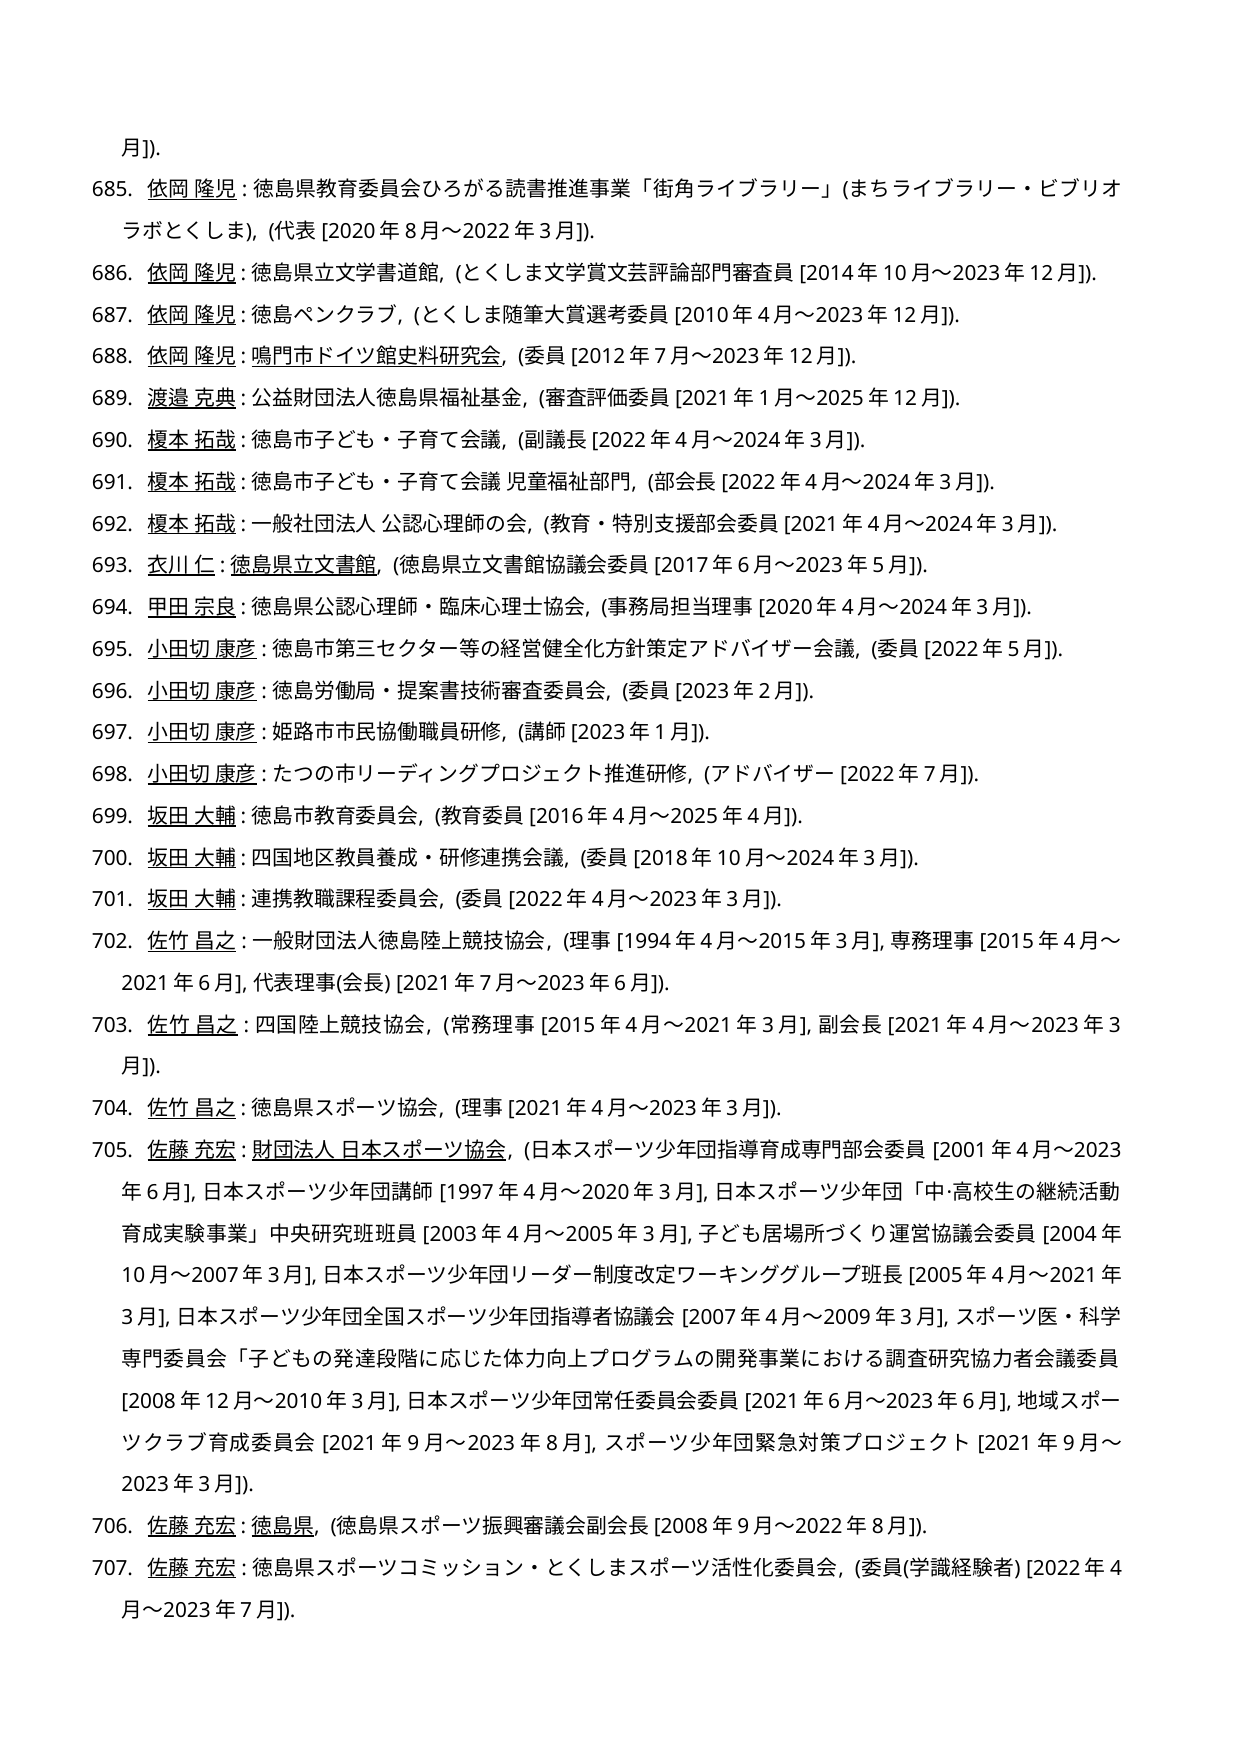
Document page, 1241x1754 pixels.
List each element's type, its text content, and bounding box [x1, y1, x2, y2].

list 佐藤 充宏 : 徳島県, (徳島県スポーツ振興審議会副会長 [2008年9月〜2022年8月]). [92, 1503, 1122, 1545]
list 佐竹 昌之 : 徳島県スポーツ協会, (理事 [2021年4月〜2023年3月]). [92, 1086, 1122, 1128]
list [92, 125, 1122, 167]
list 坂田 大輔 : 徳島市教育委員会, (教育委員 [2016年4月〜2025年4月]). [92, 793, 1122, 835]
list 坂田 大輔 : 四国地区教員養成・研修連携会議, (委員 [2018年10月〜2024年3月]). [92, 835, 1122, 877]
list 小田切 康彦 : 姫路市市民協働職員研修, (講師 [2023年1月]). [92, 710, 1122, 752]
list 榎本 拓哉 : 徳島市子ども・子育て会議 児童福祉部門, (部会長 [2022年4月〜2024年3月]). [92, 459, 1122, 501]
list 甲田 宗良 : 徳島県公認心理師・臨床心理士協会, (事務局担当理事 [2020年4月〜2024年3月]). [92, 584, 1122, 626]
list 坂田 大輔 : 連携教職課程委員会, (委員 [2022年4月〜2023年3月]). [92, 877, 1122, 919]
list 依岡 隆児 : 徳島ペンクラブ, (とくしま随筆大賞選考委員 [2010年4月〜2023年12月]). [92, 292, 1122, 334]
list 佐藤 充宏 : 財団法人 日本スポーツ協会, (日本スポーツ少年団指導育成専門部会委員 [2001年4月〜2023年6月], 日本スポーツ少年団講師 [1997年4月〜2020年3月], 日本スポーツ少年団「中·高校生の継続活動育成実験事業」中央研究班班員 [2003年4月〜2005年3月], 子ども居場所づくり運営協議会委員 [2004年10月〜2007年3月], 日本スポーツ少年団リーダー制度改定ワーキンググループ班長 [2005年4月〜2021年3月], 日本スポーツ少年団全国スポーツ少年団指導者協議会 [2007年4月〜2009年3月], スポーツ医・科学専門委員会「子どもの発達段階に応じた体力向上プログラムの開発事業における調査研究協力者会議委員 [2008年12月〜2010年3月], 日本スポーツ少年団常任委員会委員 [2021年6月〜2023年6月], 地域スポーツクラブ育成委員会 [2021年9月〜2023年8月], スポーツ少年団緊急対策プロジェクト [2021年9月〜2023年3月]). [92, 1128, 1122, 1503]
list 小田切 康彦 : 徳島市第三セクター等の経営健全化方針策定アドバイザー会議, (委員 [2022年5月]). [92, 626, 1122, 668]
list 榎本 拓哉 : 徳島市子ども・子育て会議, (副議長 [2022年4月〜2024年3月]). [92, 417, 1122, 459]
list 依岡 隆児 : 徳島県立文学書道館, (とくしま文学賞文芸評論部門審査員 [2014年10月〜2023年12月]). [92, 250, 1122, 292]
list 小田切 康彦 : たつの市リーディングプロジェクト推進研修, (アドバイザー [2022年7月]). [92, 752, 1122, 793]
list 渡邉 克典 : 公益財団法人徳島県福祉基金, (審査評価委員 [2021年1月〜2025年12月]). [92, 376, 1122, 417]
list 佐竹 昌之 : 一般財団法人徳島陸上競技協会, (理事 [1994年4月〜2015年3月], 専務理事 [2015年4月〜2021年6月], 代表理事(会長) [2021年7月〜2023年6月]). [92, 919, 1122, 1002]
list 依岡 隆児 : 徳島県教育委員会ひろがる読書推進事業「街角ライブラリー」(まちライブラリー・ビブリオラボとくしま), (代表 [2020年8月〜2022年3月]). [92, 167, 1122, 250]
list 衣川 仁 : 徳島県立文書館, (徳島県立文書館協議会委員 [2017年6月〜2023年5月]). [92, 543, 1122, 584]
list 依岡 隆児 : 鳴門市ドイツ館史料研究会, (委員 [2012年7月〜2023年12月]). [92, 334, 1122, 376]
list 佐藤 充宏 : 徳島県スポーツコミッション・とくしまスポーツ活性化委員会, (委員(学識経験者) [2022年4月〜2023年7月]). [92, 1545, 1122, 1629]
list 榎本 拓哉 : 一般社団法人 公認心理師の会, (教育・特別支援部会委員 [2021年4月〜2024年3月]). [92, 501, 1122, 543]
list 佐竹 昌之 : 四国陸上競技協会, (常務理事 [2015年4月〜2021年3月], 副会長 [2021年4月〜2023年3月]). [92, 1002, 1122, 1086]
list 小田切 康彦 : 徳島労働局・提案書技術審査委員会, (委員 [2023年2月]). [92, 668, 1122, 710]
